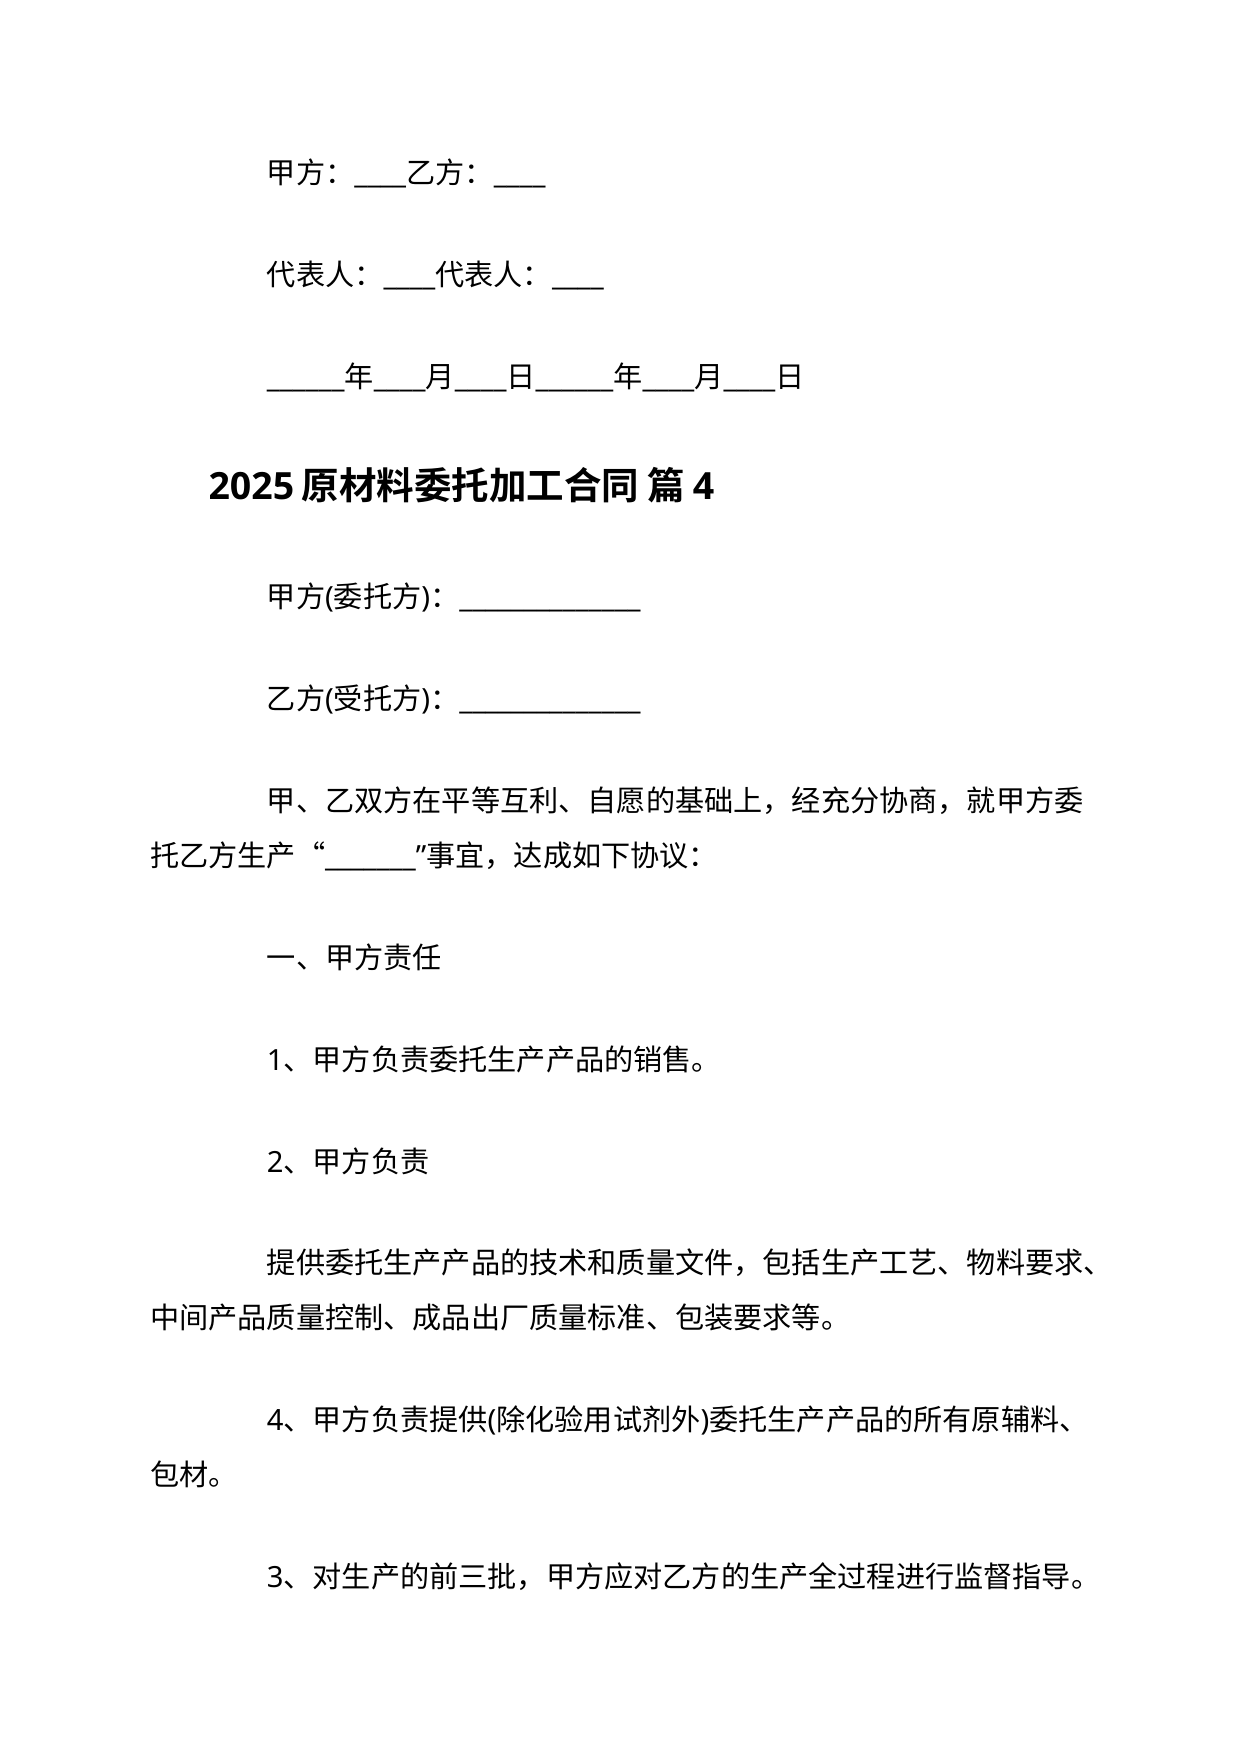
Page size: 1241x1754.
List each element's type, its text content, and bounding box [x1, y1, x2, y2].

text ______年____月____日______年____月____日 [150, 354, 1090, 396]
text 2025原材料委托加工合同 篇4 [150, 456, 1090, 510]
text 乙方(受托方)：______________ [150, 676, 1090, 718]
text 提供委托生产产品的技术和质量文件，包括生产工艺、物料要求、中间产品质量控制、成品出厂质量标准、包装要求等。 [150, 1240, 1090, 1337]
text 3、对生产的前三批，甲方应对乙方的生产全过程进行监督指导。 [150, 1553, 1090, 1596]
text 4、甲方负责提供(除化验用试剂外)委托生产产品的所有原辅料、包材。 [150, 1397, 1090, 1494]
text 甲方(委托方)：______________ [150, 573, 1090, 616]
text 一、甲方责任 [150, 934, 1090, 977]
text 2、甲方负责 [150, 1138, 1090, 1181]
text 甲、乙双方在平等互利、自愿的基础上，经充分协商，就甲方委托乙方生产“_______”事宜，达成如下协议： [150, 777, 1090, 875]
text 代表人：____代表人：____ [150, 252, 1090, 294]
text 甲方：____乙方：____ [150, 150, 1090, 192]
text 1、甲方负责委托生产产品的销售。 [150, 1036, 1090, 1078]
